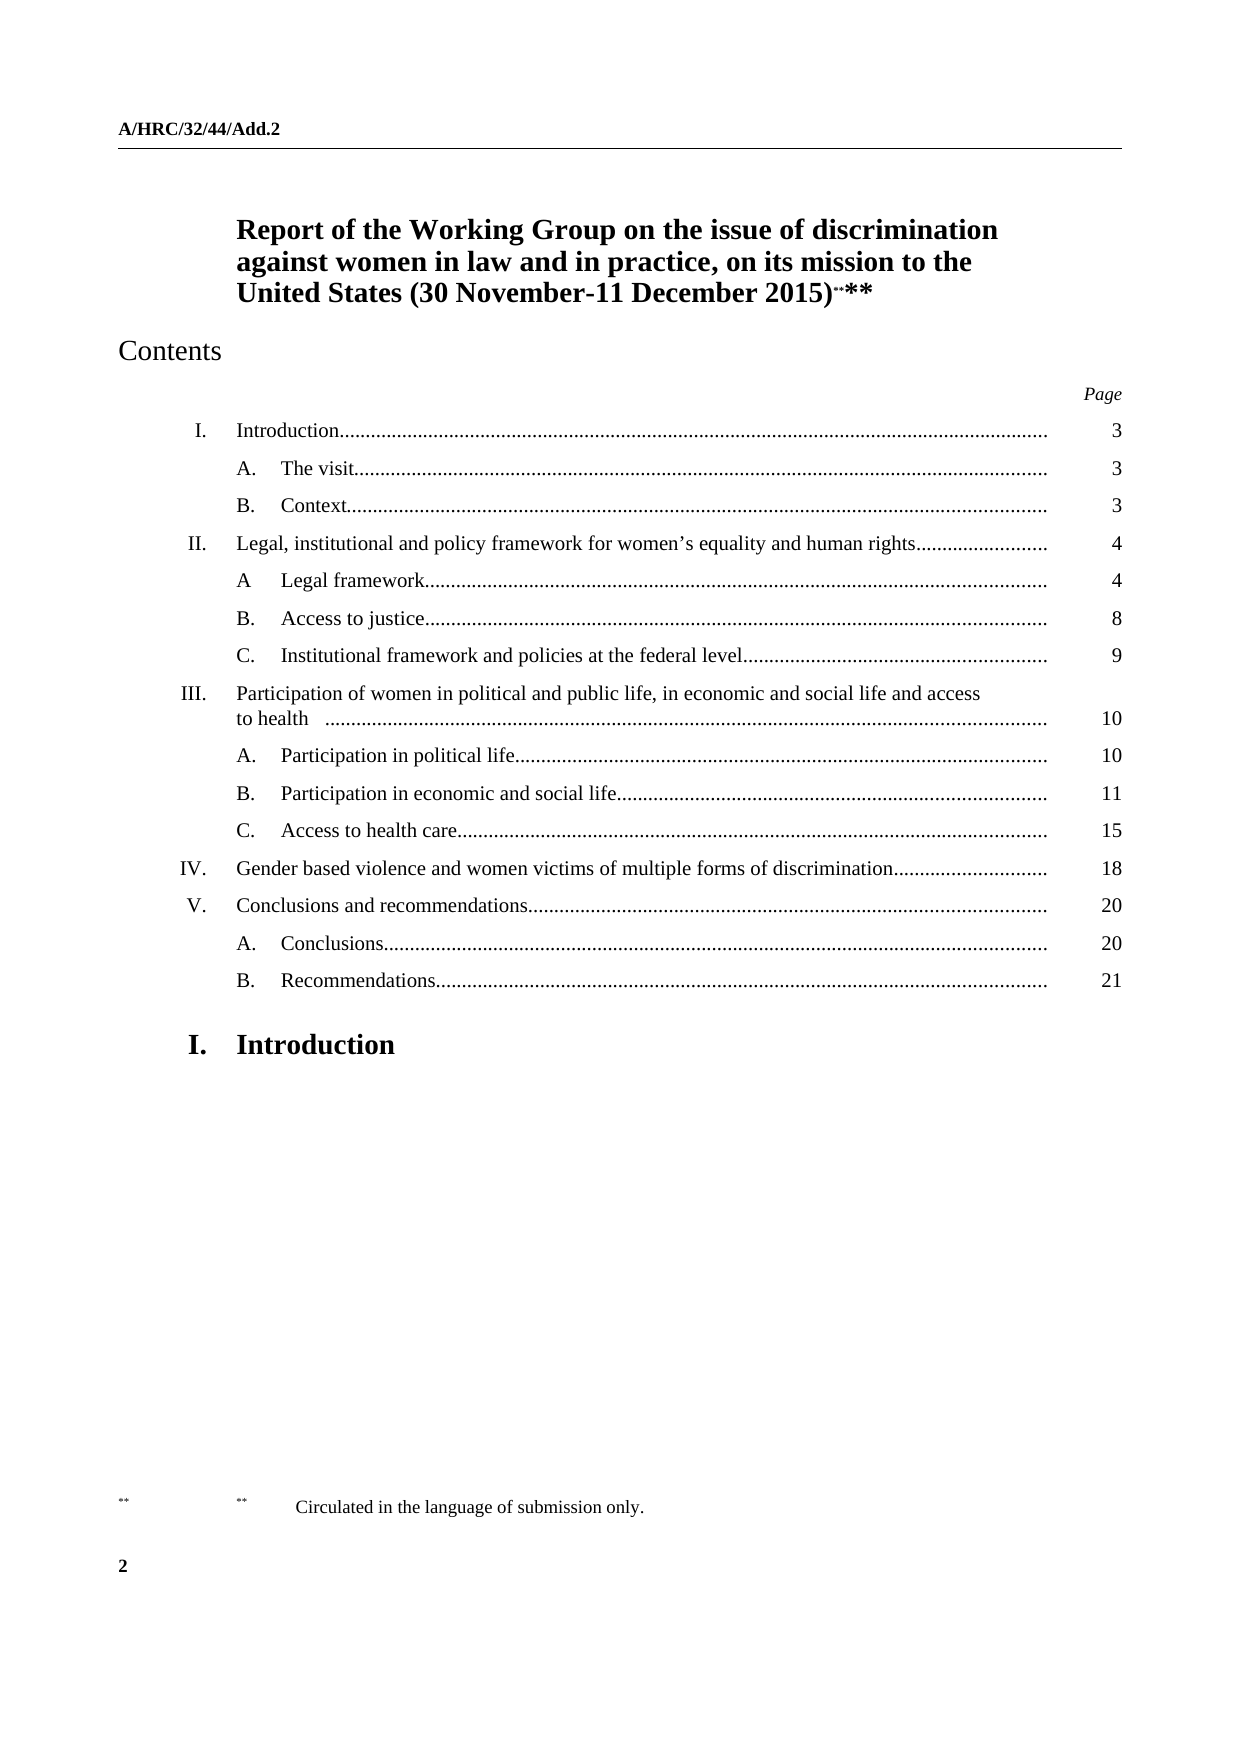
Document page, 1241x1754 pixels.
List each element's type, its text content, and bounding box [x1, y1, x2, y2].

text IV. Gender based violence and women victims of multiple forms of discrimination 18 [118, 854, 1122, 879]
text I. Introduction 3 [118, 417, 1122, 442]
text B. Recommendations 21 [118, 967, 1122, 992]
text Contents [118, 333, 1122, 367]
text A Legal framework 4 [118, 567, 1122, 592]
text A. Participation in political life 10 [118, 742, 1122, 767]
text B. Context 3 [118, 492, 1122, 517]
text Page [148, 379, 1122, 404]
text I. Introduction [118, 1029, 1004, 1061]
text Report of the Working Group on the issue of discrimination against women in law and in practice, on its mission to the United States (30 November-11 December 2015)** [118, 215, 1004, 308]
text A. The visit 3 [118, 454, 1122, 479]
text V. Conclusions and recommendations 20 [118, 892, 1122, 917]
text C. Institutional framework and policies at the federal level 9 [118, 642, 1122, 667]
text C. Access to health care 15 [118, 817, 1122, 842]
text B. Participation in economic and social life 11 [118, 779, 1122, 804]
text III. Participation of women in political and public life, in economic and social life and access to health 10 [118, 679, 1122, 729]
text A. Conclusions 20 [118, 929, 1122, 954]
text B. Access to justice 8 [118, 604, 1122, 629]
text II. Legal, institutional and policy framework for women’s equality and human rights 4 [118, 529, 1122, 554]
